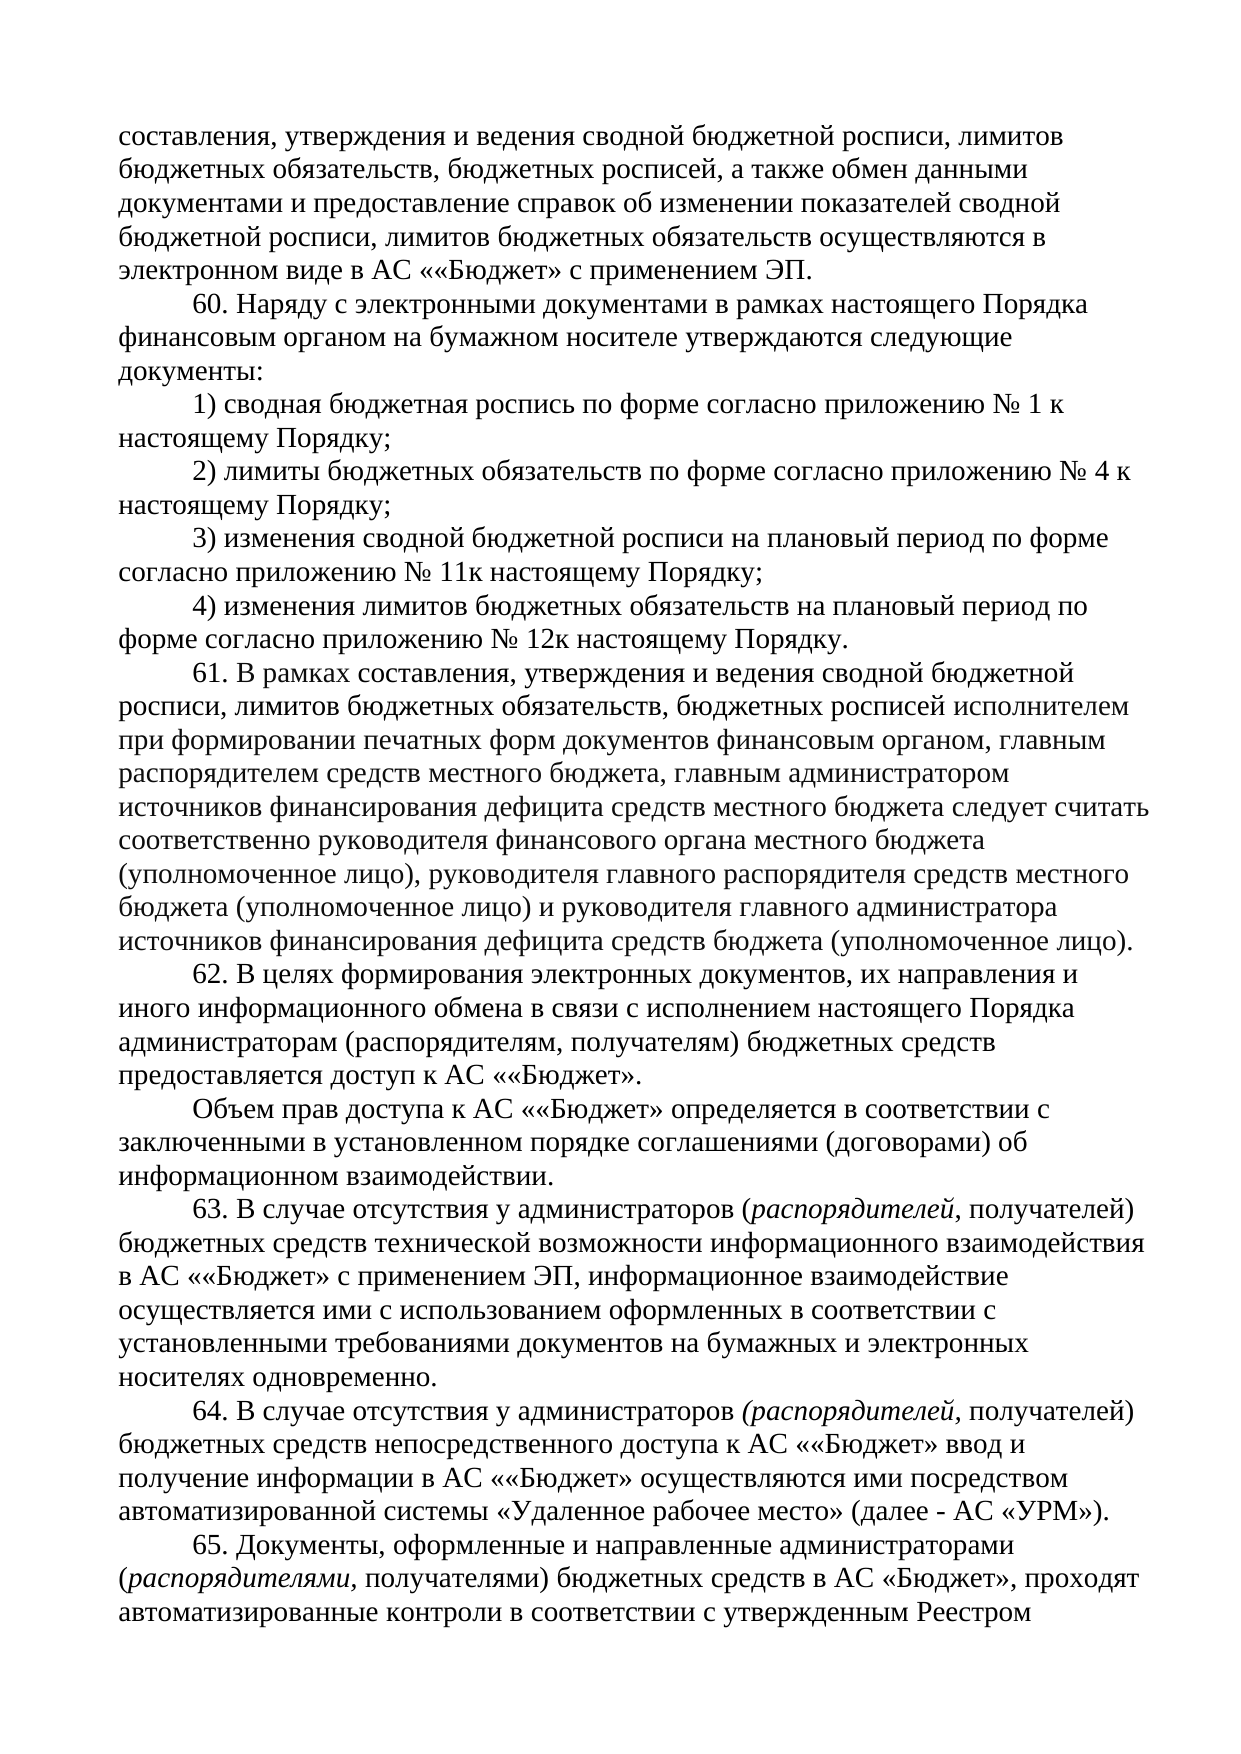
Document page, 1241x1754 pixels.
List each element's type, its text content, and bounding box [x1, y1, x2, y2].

text 64. В случае отсутствия у администраторов (распорядителей, получателей) бюджетных средств непосредственного доступа к АС ««Бюджет» ввод и получение информации в АС ««Бюджет» осуществляются ими посредством автоматизированной системы «Удаленное рабочее место» (далее - АС «УРМ»). [118, 1393, 1152, 1527]
text 61. В рамках составления, утверждения и ведения сводной бюджетной росписи, лимитов бюджетных обязательств, бюджетных росписей исполнителем при формировании печатных форм документов финансовым органом, главным распорядителем средств местного бюджета, главным администратором источников финансирования дефицита средств местного бюджета следует считать соответственно руководителя финансового органа местного бюджета (уполномоченное лицо), руководителя главного распорядителя средств местного бюджета (уполномоченное лицо) и руководителя главного администратора источников финансирования дефицита средств бюджета (уполномоченное лицо). [118, 655, 1152, 957]
text 3) изменения сводной бюджетной росписи на плановый период по форме согласно приложению № 11к настоящему Порядку; [118, 521, 1152, 588]
text 2) лимиты бюджетных обязательств по форме согласно приложению № 4 к настоящему Порядку; [118, 453, 1152, 521]
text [118, 118, 1152, 286]
text 62. В целях формирования электронных документов, их направления и иного информационного обмена в связи с исполнением настоящего Порядка администраторам (распорядителям, получателям) бюджетных средств предоставляется доступ к АС ««Бюджет». [118, 957, 1152, 1091]
text 63. В случае отсутствия у администраторов (распорядителей, получателей) бюджетных средств технической возможности информационного взаимодействия в АС ««Бюджет» с применением ЭП, информационное взаимодействие осуществляется ими с использованием оформленных в соответствии с установленными требованиями документов на бумажных и электронных носителях одновременно. [118, 1191, 1152, 1393]
text 60. Наряду с электронными документами в рамках настоящего Порядка финансовым органом на бумажном носителе утверждаются следующие документы: [118, 286, 1152, 386]
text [118, 1527, 1152, 1627]
text Объем прав доступа к АС ««Бюджет» определяется в соответствии с заключенными в установленном порядке соглашениями (договорами) об информационном взаимодействии. [118, 1091, 1152, 1191]
text 1) сводная бюджетная роспись по форме согласно приложению № 1 к настоящему Порядку; [118, 386, 1152, 453]
text 4) изменения лимитов бюджетных обязательств на плановый период по форме согласно приложению № 12к настоящему Порядку. [118, 588, 1152, 655]
